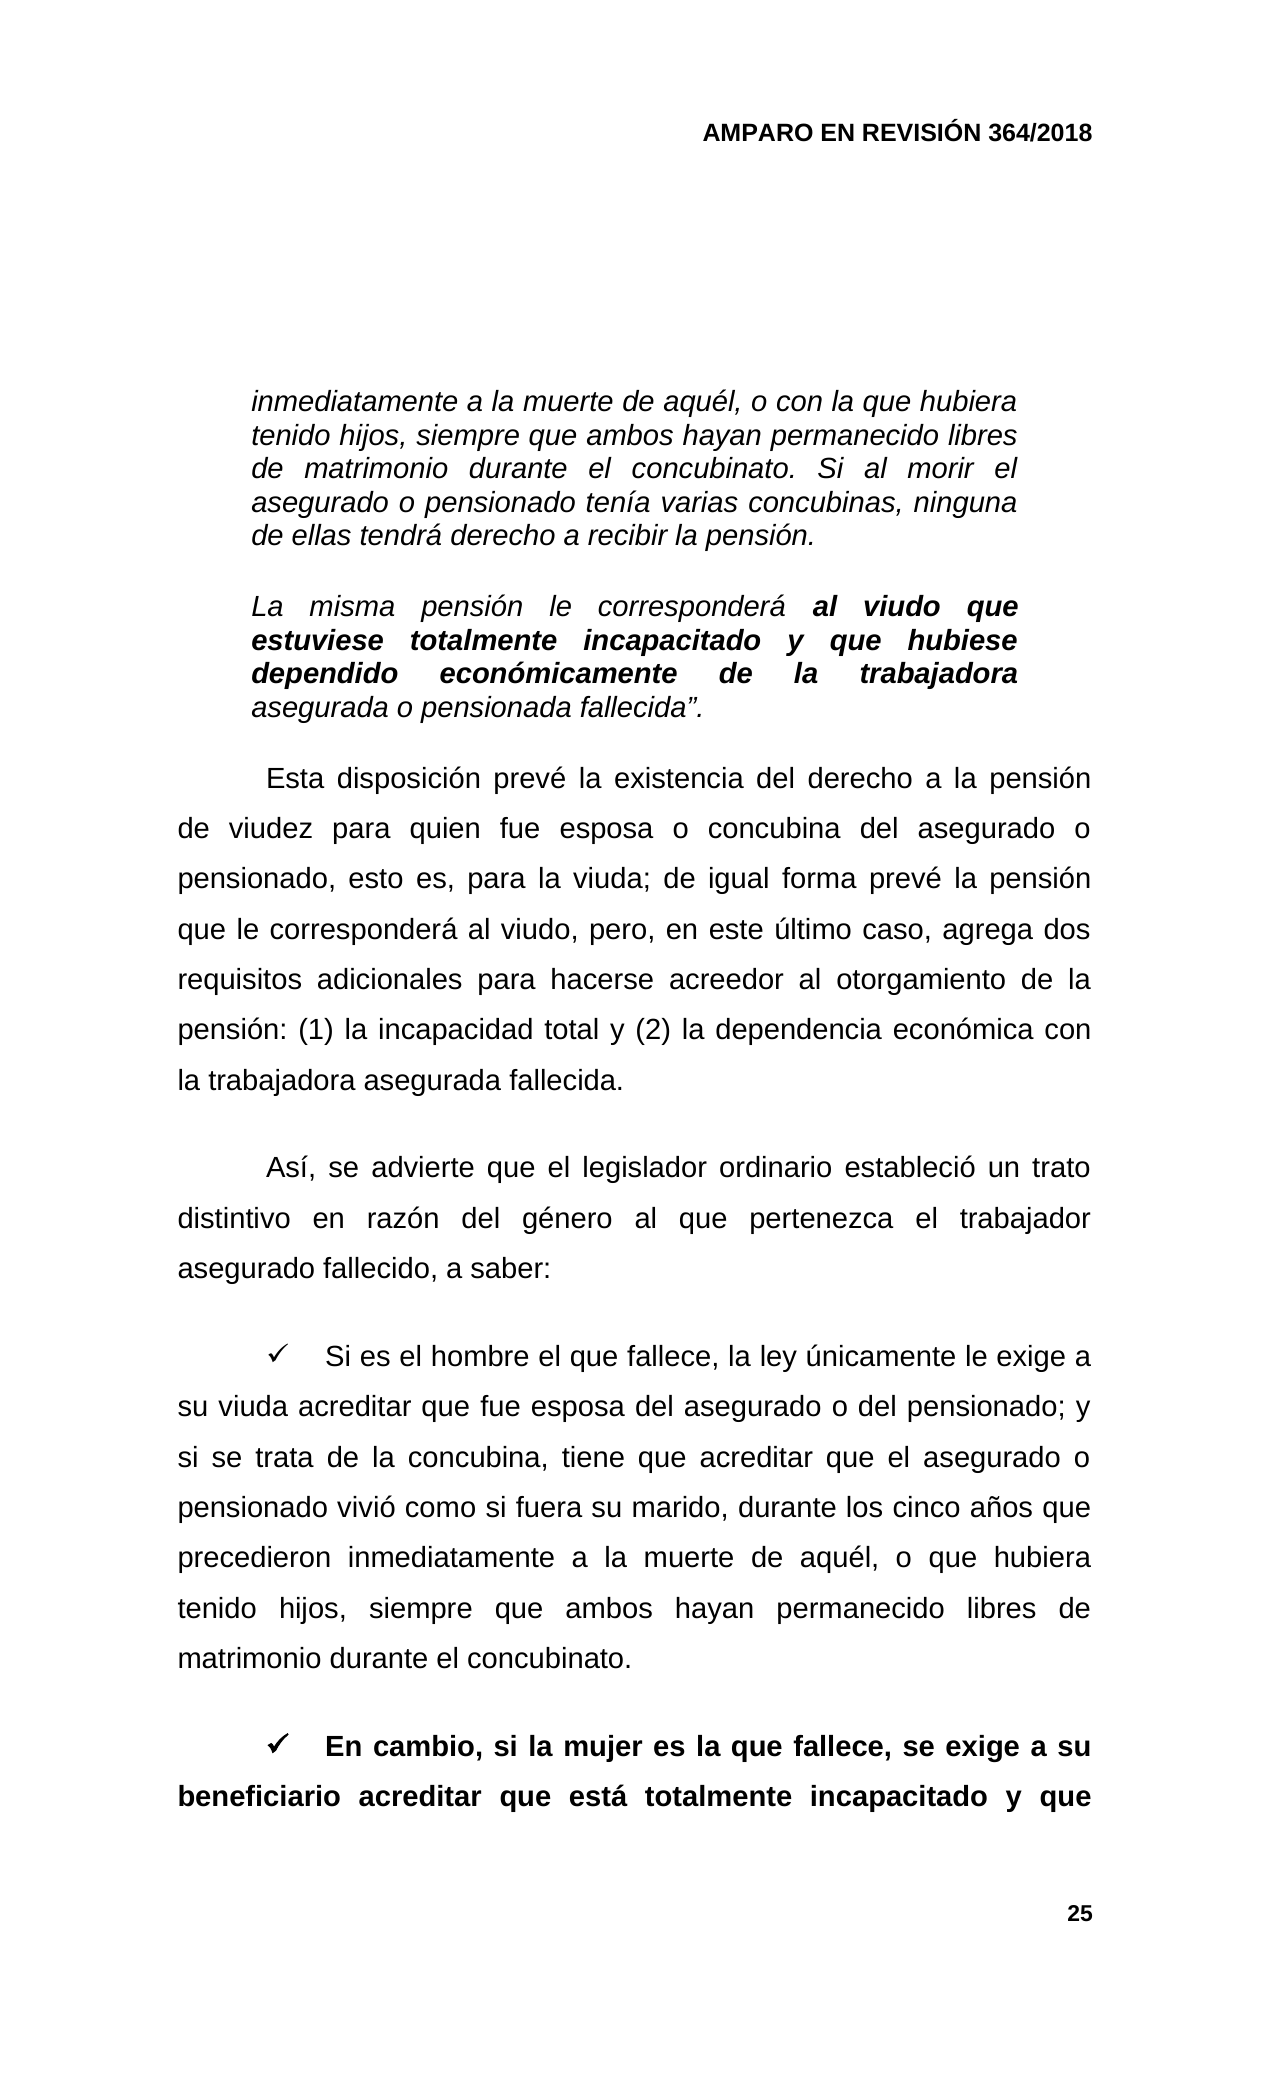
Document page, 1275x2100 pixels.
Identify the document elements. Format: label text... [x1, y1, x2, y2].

text La misma pensión le corresponderá al viudo que estuviese totalmente incapacitado y que hubiese dependido económicamente de la trabajadora asegurada o pensionada fallecida”. [251, 589, 1019, 723]
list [177, 1729, 1092, 1813]
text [251, 384, 1019, 552]
text Así, se advierte que el legislador ordinario estableció un trato distintivo en razón del género al que pertenezca el trabajador asegurado fallecido, a saber: [177, 1151, 1092, 1285]
list Si es el hombre el que fallece, la ley únicamente le exige a su viuda acreditar que fue esposa del asegurado o del pensionado; y si se trata de la concubina, tiene que acreditar que el asegurado o pensionado vivió como si fuera su marido, durante los cinco años que precedieron inmediatamente a la muerte de aquél, o que hubiera tenido hijos, siempre que ambos hayan permanecido libres de matrimonio durante el concubinato. [177, 1339, 1092, 1674]
text Esta disposición prevé la existencia del derecho a la pensión de viudez para quien fue esposa o concubina del asegurado o pensionado, esto es, para la viuda; de igual forma prevé la pensión que le corresponderá al viudo, pero, en este último caso, agrega dos requisitos adicionales para hacerse acreedor al otorgamiento de la pensión: (1) la incapacidad total y (2) la dependencia económica con la trabajadora asegurada fallecida. [177, 761, 1092, 1096]
